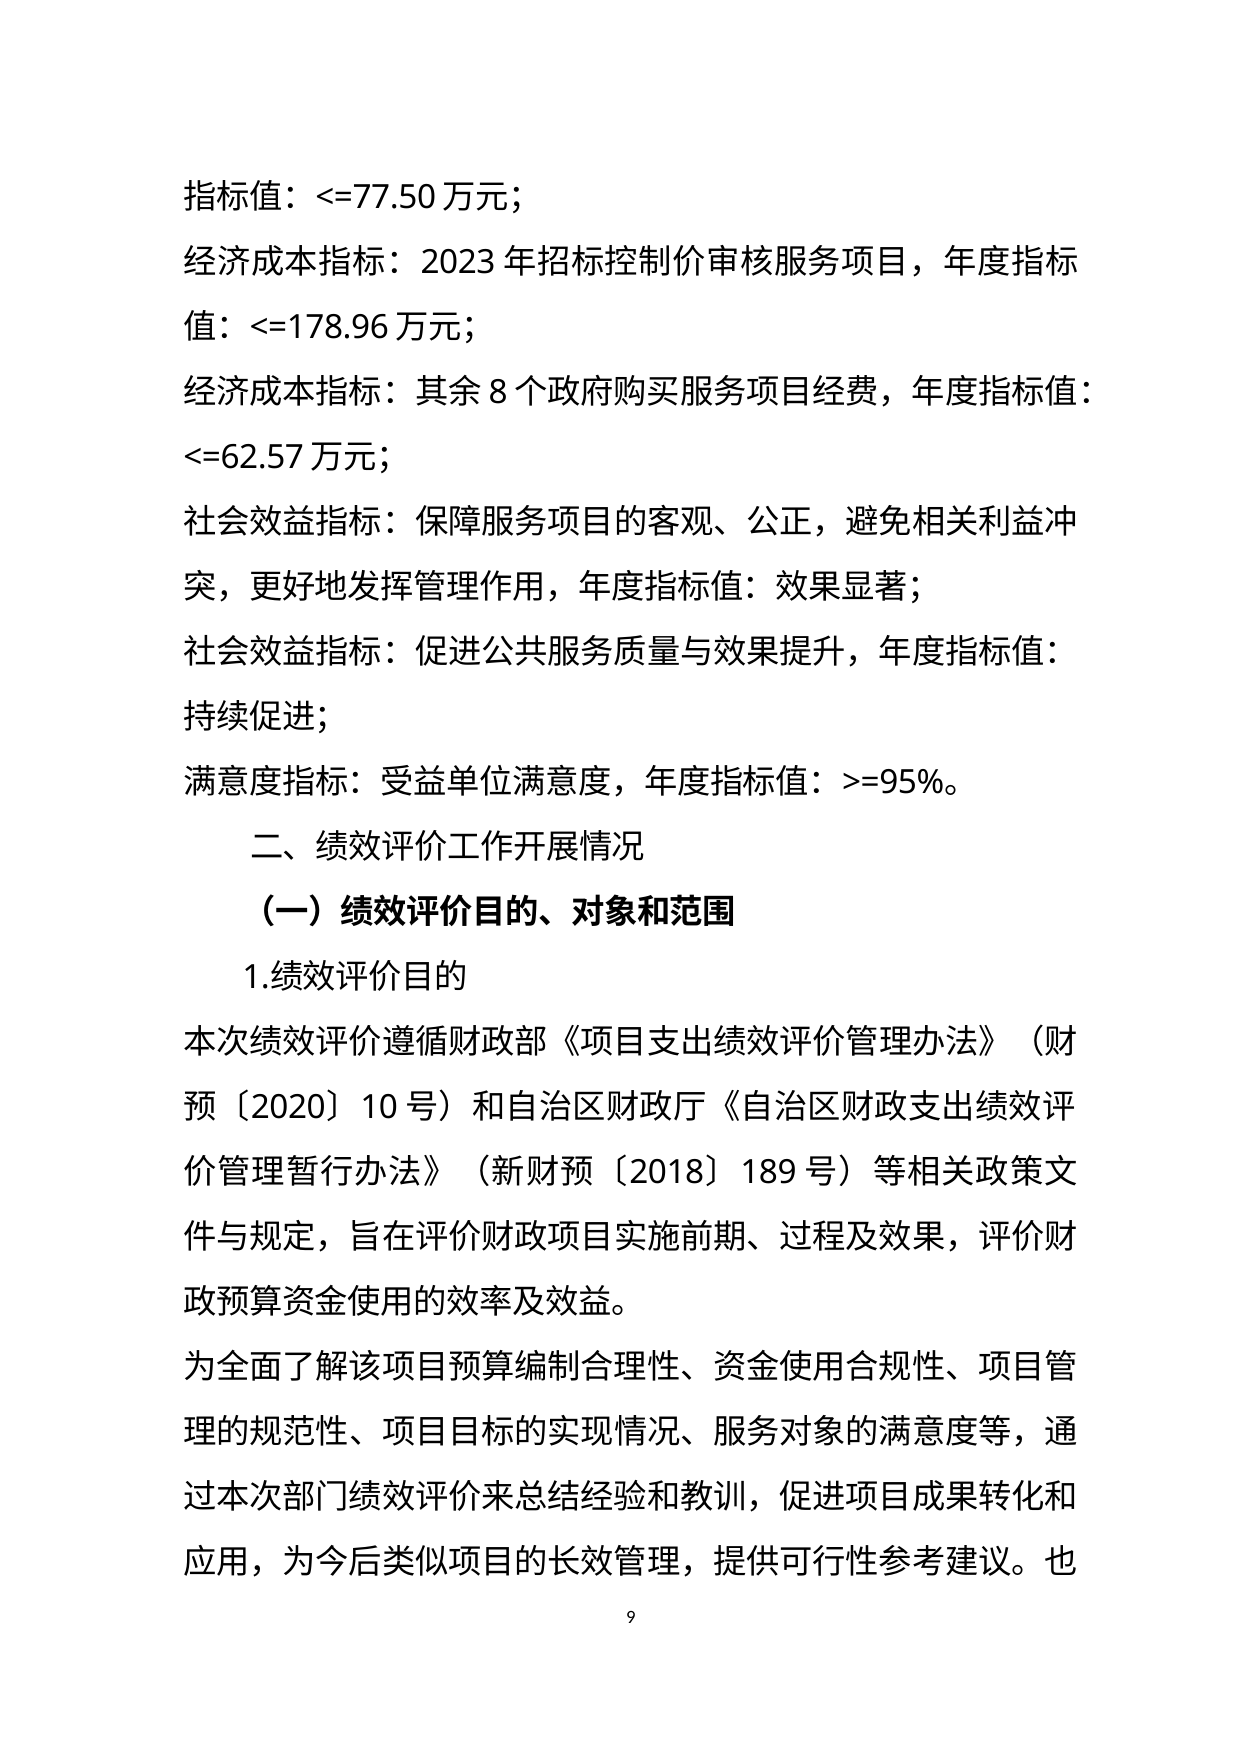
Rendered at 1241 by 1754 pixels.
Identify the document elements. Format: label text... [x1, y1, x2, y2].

text （一）绩效评价目的、对象和范围 [183, 877, 1078, 942]
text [183, 162, 1078, 812]
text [183, 942, 1078, 1592]
text 二、绩效评价工作开展情况 [183, 812, 1078, 877]
